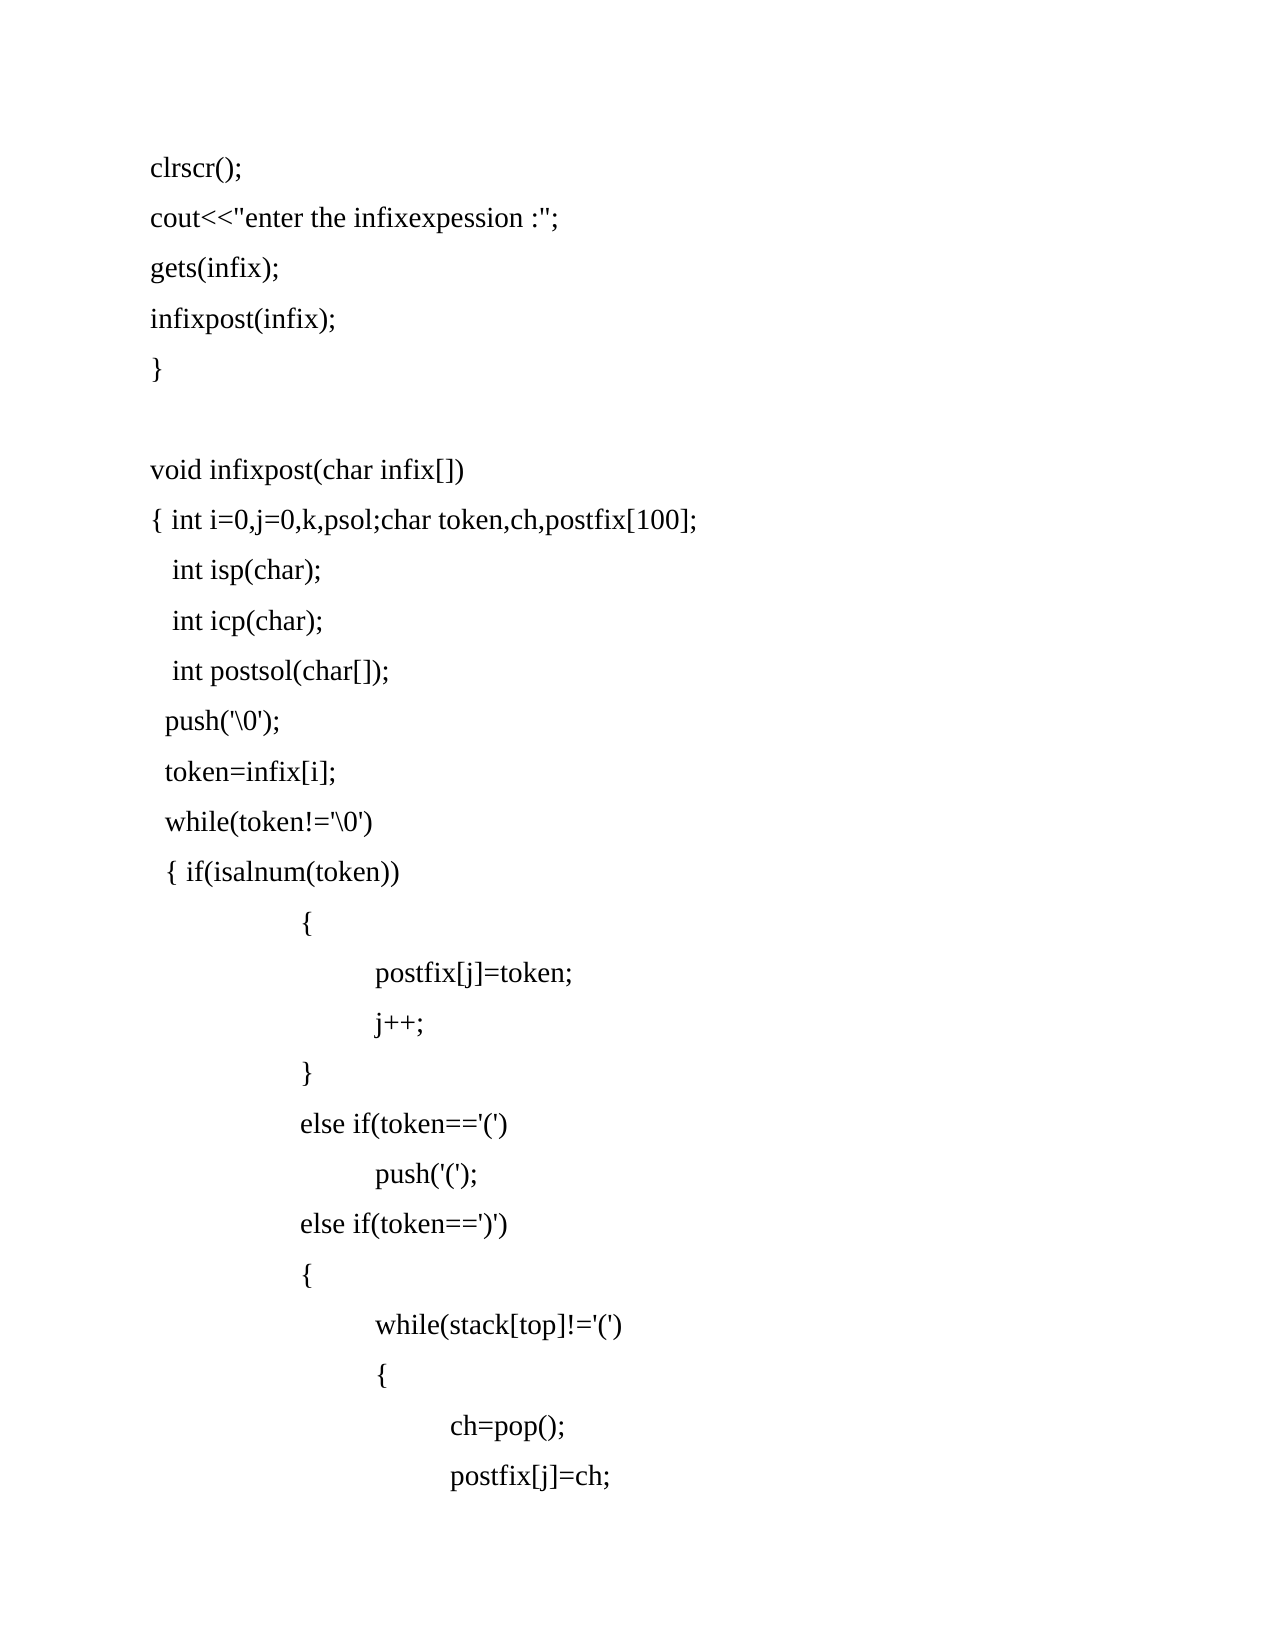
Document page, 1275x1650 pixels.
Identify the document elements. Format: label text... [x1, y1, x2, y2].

text postfix[j]=token; [150, 955, 1125, 988]
text push('('); [150, 1156, 1125, 1190]
text infixpost(infix); [150, 301, 1125, 334]
text { if(isalnum(token)) [150, 854, 1125, 888]
text cout<<"enter the infixexpession :"; [150, 200, 1125, 234]
text { [150, 1357, 1125, 1391]
text void infixpost(char infix[]) [150, 452, 1125, 485]
text clrscr(); [150, 150, 1125, 183]
text int postsol(char[]); [150, 653, 1125, 687]
text int icp(char); [150, 603, 1125, 636]
text } [150, 1056, 1125, 1089]
text postfix[j]=ch; [150, 1458, 1125, 1492]
text gets(infix); [150, 251, 1125, 284]
text push('\0'); [150, 703, 1125, 737]
text else if(token=='(') [150, 1106, 1125, 1139]
text { [150, 1257, 1125, 1290]
text token=infix[i]; [150, 754, 1125, 787]
text ch=pop(); [150, 1408, 1125, 1441]
text int isp(char); [150, 552, 1125, 586]
text } [150, 351, 1125, 385]
text { [150, 905, 1125, 938]
text { int i=0,j=0,k,psol;char token,ch,postfix[100]; [150, 502, 1125, 536]
text else if(token==')') [150, 1207, 1125, 1240]
text while(token!='\0') [150, 804, 1125, 838]
text j++; [150, 1005, 1125, 1039]
text while(stack[top]!='(') [150, 1307, 1125, 1341]
